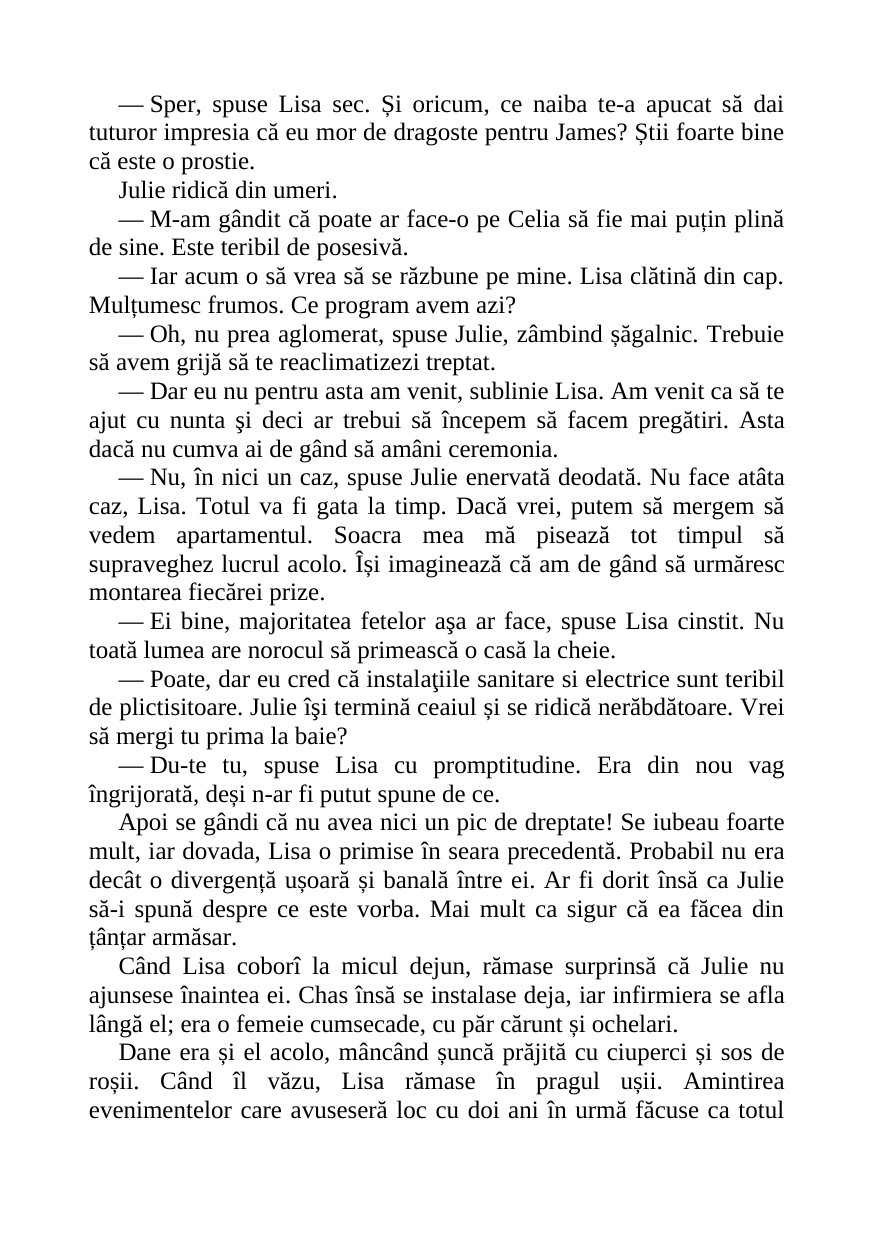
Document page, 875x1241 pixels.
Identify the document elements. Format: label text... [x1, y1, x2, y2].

text — Du-te tu, spuse Lisa cu promptitudine. Era din nou vag îngrijorată, deși n-ar fi putut spune de ce. [89, 750, 785, 807]
text Când Lisa coborî la micul dejun, rămase surprinsă că Julie nu ajunsese înaintea ei. Chas însă se instalase deja, iar infirmiera se afla lângă el; era o femeie cumsecade, cu păr cărunt și ochelari. [89, 951, 785, 1037]
text Apoi se gândi că nu avea nici un pic de dreptate! Se iubeau foarte mult, iar dovada, Lisa o primise în seara precedentă. Probabil nu era decât o divergență ușoară și banală între ei. Ar fi dorit însă ca Julie să-i spună despre ce este vorba. Mai mult ca sigur că ea făcea din țânțar armăsar. [89, 807, 785, 951]
text — Oh, nu prea aglomerat, spuse Julie, zâmbind șăgalnic. Trebuie să avem grijă să te reaclimatizezi treptat. [89, 319, 785, 376]
text — Iar acum o să vrea să se răzbune pe mine. Lisa clătină din cap. Mulțumesc frumos. Ce program avem azi? [89, 261, 785, 319]
text — Dar eu nu pentru asta am venit, sublinie Lisa. Am venit ca să te ajut cu nunta şi deci ar trebui să începem să facem pregătiri. Asta dacă nu cumva ai de gând să amâni ceremonia. [89, 376, 785, 462]
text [89, 1037, 785, 1124]
text — Nu, în nici un caz, spuse Julie enervată deodată. Nu face atâta caz, Lisa. Totul va fi gata la timp. Dacă vrei, putem să mergem să vedem apartamentul. Soacra mea mă pisează tot timpul să supraveghez lucrul acolo. Își imaginează că am de gând să urmăresc montarea fiecărei prize. [89, 462, 785, 606]
text — Sper, spuse Lisa sec. Și oricum, ce naiba te-a apucat să dai tuturor impresia că eu mor de dragoste pentru James? Știi foarte bine că este o prostie. [89, 89, 785, 175]
text — M-am gândit că poate ar face-o pe Celia să fie mai puțin plină de sine. Este teribil de posesivă. [89, 204, 785, 261]
text Julie ridică din umeri. [89, 175, 785, 204]
text — Ei bine, majoritatea fetelor aşa ar face, spuse Lisa cinstit. Nu toată lumea are norocul să primească o casă la cheie. [89, 606, 785, 664]
text — Poate, dar eu cred că instalaţiile sanitare si electrice sunt teribil de plictisitoare. Julie îşi termină ceaiul și se ridică nerăbdătoare. Vrei să mergi tu prima la baie? [89, 664, 785, 750]
